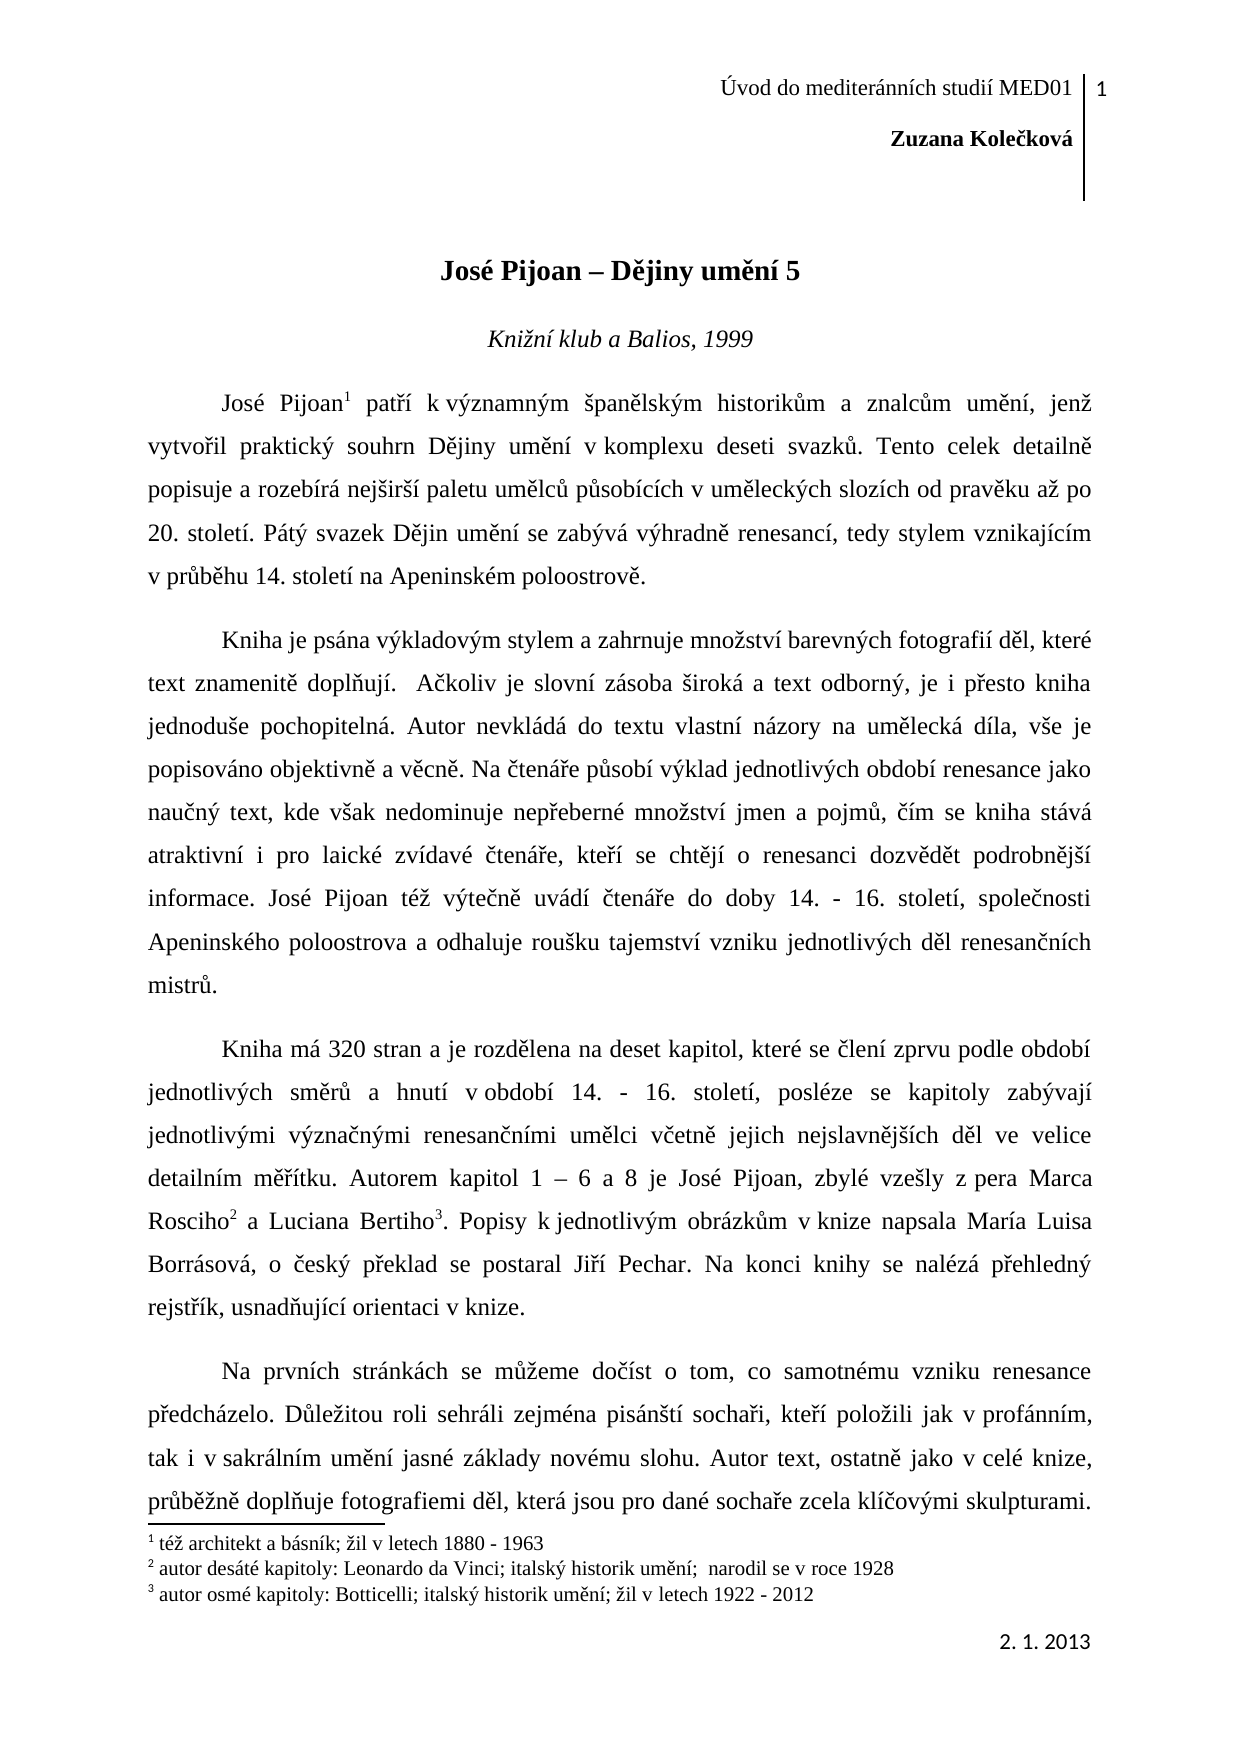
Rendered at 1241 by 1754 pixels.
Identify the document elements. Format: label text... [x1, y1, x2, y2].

text Kniha je psána výkladovým stylem a zahrnuje množství barevných fotografií děl, které text znamenitě doplňují. Ačkoliv je slovní zásoba široká a text odborný, je i přesto kniha jednoduše pochopitelná. Autor nevkládá do textu vlastní názory na umělecká díla, vše je popisováno objektivně a věcně. Na čtenáře působí výklad jednotlivých období renesance jako naučný text, kde však nedominuje nepřeberné množství jmen a pojmů, čím se kniha stává atraktivní i pro laické zvídavé čtenáře, kteří se chtějí o renesanci dozvědět podrobnější informace. José Pijoan též výtečně uvádí čtenáře do doby 14. - 16. století, společnosti Apeninského poloostrova a odhaluje roušku tajemství vzniku jednotlivých děl renesančních mistrů. [148, 625, 1093, 998]
text Kniha má 320 stran a je rozdělena na deset kapitol, které se člení zprvu podle období jednotlivých směrů a hnutí v období 14. - 16. století, posléze se kapitoly zabývají jednotlivými význačnými renesančními umělci včetně jejich nejslavnějších děl ve velice detailním měřítku. Autorem kapitol 1 – 6 a 8 je José Pijoan, zbylé vzešly z pera Marca Rosciho a Luciana Bertiho. Popisy k jednotlivým obrázkům v knize napsala María Luisa Borrásová, o český překlad se postaral Jiří Pechar. Na konci knihy se nalézá přehledný rejstřík, usnadňující orientaci v knize. [148, 1034, 1093, 1321]
text José Pijoan patří k významným španělským historikům a znalcům umění, jenž vytvořil praktický souhrn Dějiny umění v komplexu deseti svazků. Tento celek detailně popisuje a rozebírá nejširší paletu umělců působících v uměleckých slozích od pravěku až po 20. století. Pátý svazek Dějin umění se zabývá výhradně renesancí, tedy stylem vznikajícím v průběhu 14. století na Apeninském poloostrově. [148, 388, 1093, 589]
text José Pijoan – Dějiny umění 5 [148, 253, 1093, 287]
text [148, 1356, 1093, 1514]
text Knižní klub a Balios, 1999 [148, 324, 1093, 353]
